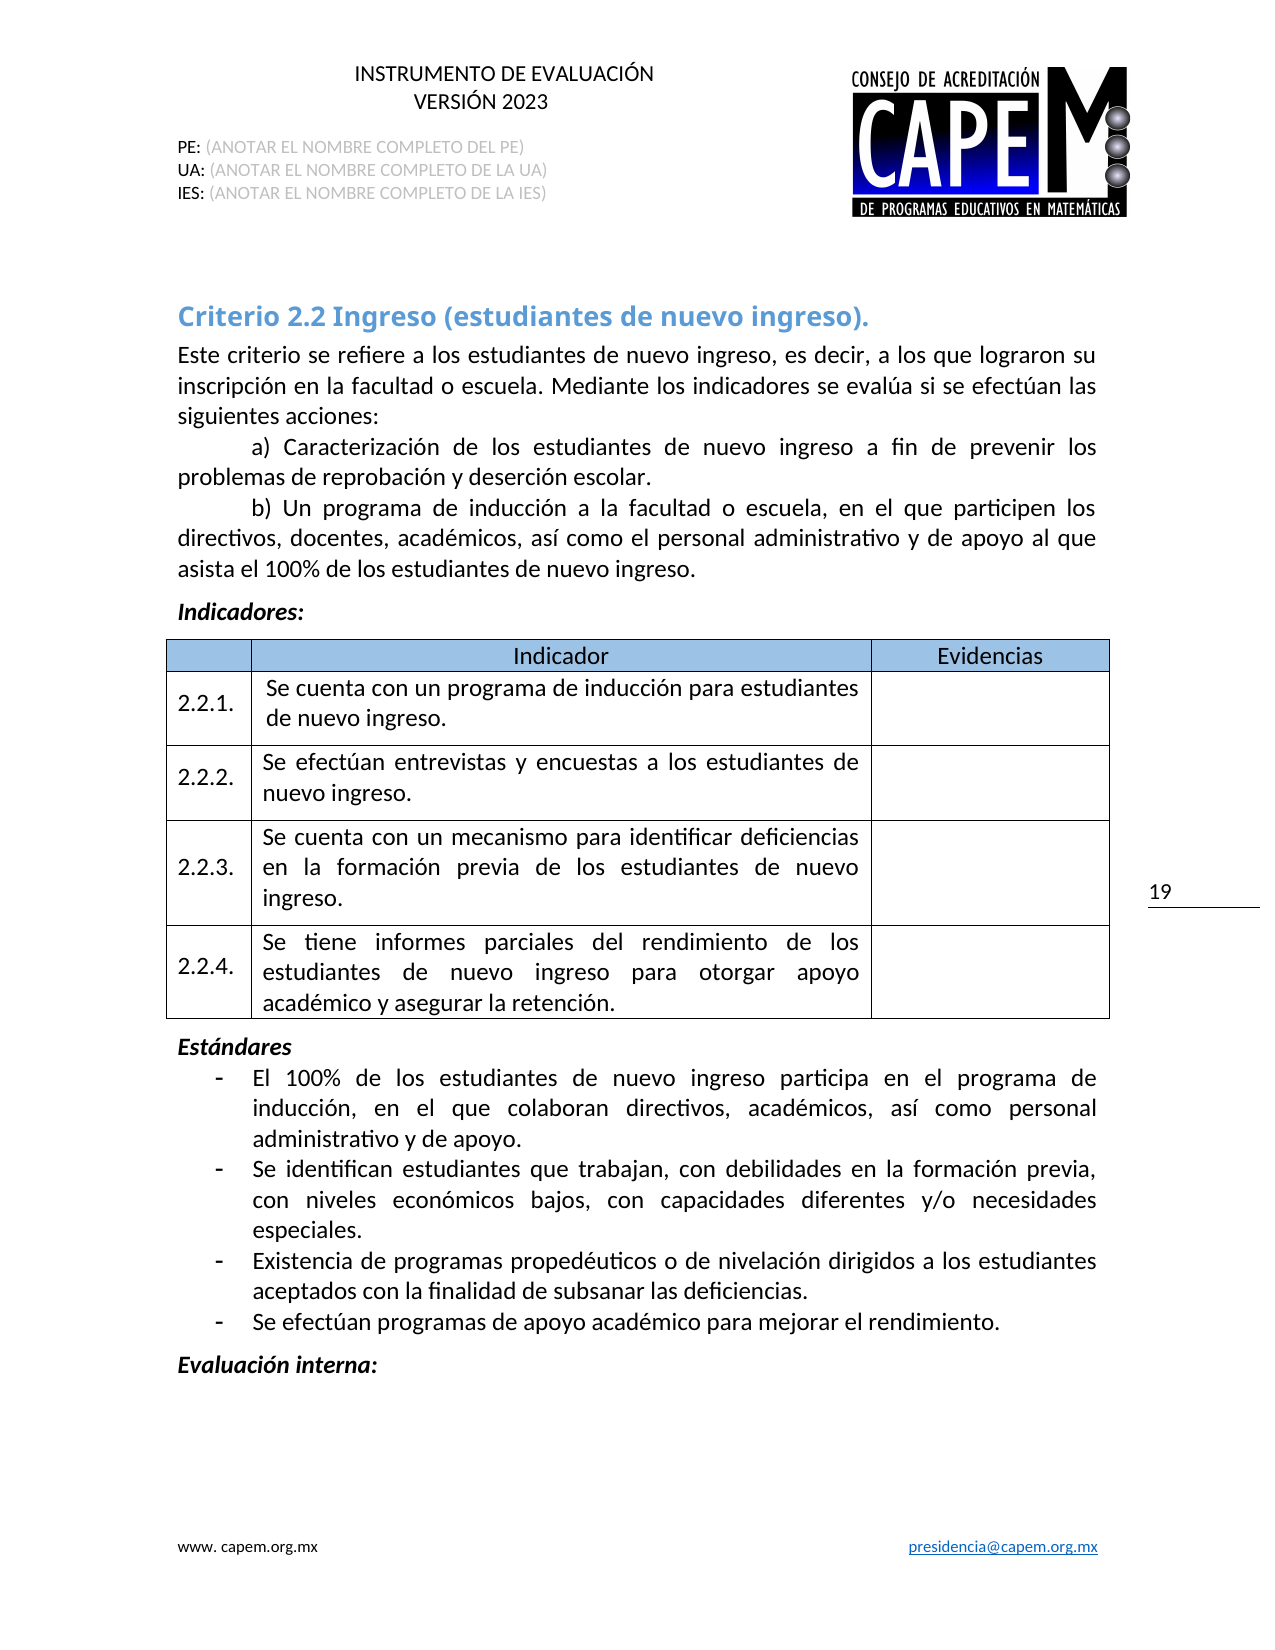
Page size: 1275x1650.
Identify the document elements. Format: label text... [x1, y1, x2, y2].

subtitle Criterio 2.2 Ingreso (estudiantes de nuevo ingreso). [177, 297, 1098, 334]
text Indicadores: [177, 596, 1098, 627]
table_header Evidencias [872, 640, 1109, 671]
list Se efectúan programas de apoyo académico para mejorar el rendimiento. [215, 1306, 1098, 1336]
table_cell Se cuenta con un mecanismo para identificar deficiencias en la formación previa de los estudiantes de nuevo ingreso. [252, 821, 871, 925]
table_cell 2.2.2. [167, 746, 251, 820]
table_cell Se tiene informes parciales del rendimiento de los estudiantes de nuevo ingreso para otorgar apoyo académico y asegurar la retención. [252, 926, 871, 1018]
table_cell [872, 672, 1109, 745]
text a) Caracterización de los estudiantes de nuevo ingreso a fin de prevenir los problemas de reprobación y deserción escolar. [177, 431, 1098, 492]
list Existencia de programas propedéuticos o de nivelación dirigidos a los estudiantes aceptados con la finalidad de subsanar las deficiencias. [215, 1245, 1098, 1306]
table_cell Se efectúan entrevistas y encuestas a los estudiantes de nuevo ingreso. [252, 746, 871, 820]
list Se identifican estudiantes que trabajan, con debilidades en la formación previa, con niveles económicos bajos, con capacidades diferentes y/o necesidades especiales. [215, 1153, 1098, 1245]
table_cell [872, 746, 1109, 820]
text b) Un programa de inducción a la facultad o escuela, en el que participen los directivos, docentes, académicos, así como el personal administrativo y de apoyo al que asista el 100% de los estudiantes de nuevo ingreso. [177, 492, 1098, 584]
table_header Indicador [252, 640, 871, 671]
picture [852, 67, 1131, 217]
table_cell 2.2.4. [167, 926, 251, 1018]
table_cell [872, 821, 1109, 925]
table_cell 2.2.1. [167, 672, 251, 745]
text Este criterio se refiere a los estudiantes de nuevo ingreso, es decir, a los que lograron su inscripción en la facultad o escuela. Mediante los indicadores se evalúa si se efectúan las siguientes acciones: [177, 339, 1098, 431]
table_cell Se cuenta con un programa de inducción para estudiantes de nuevo ingreso. [252, 672, 871, 745]
table_header [167, 640, 251, 671]
list El 100% de los estudiantes de nuevo ingreso participa en el programa de inducción, en el que colaboran directivos, académicos, así como personal administrativo y de apoyo. [215, 1062, 1098, 1153]
text Estándares [177, 1031, 1098, 1062]
text Evaluación interna: [177, 1349, 1098, 1379]
table_cell [872, 926, 1109, 1018]
table_cell 2.2.3. [167, 821, 251, 925]
